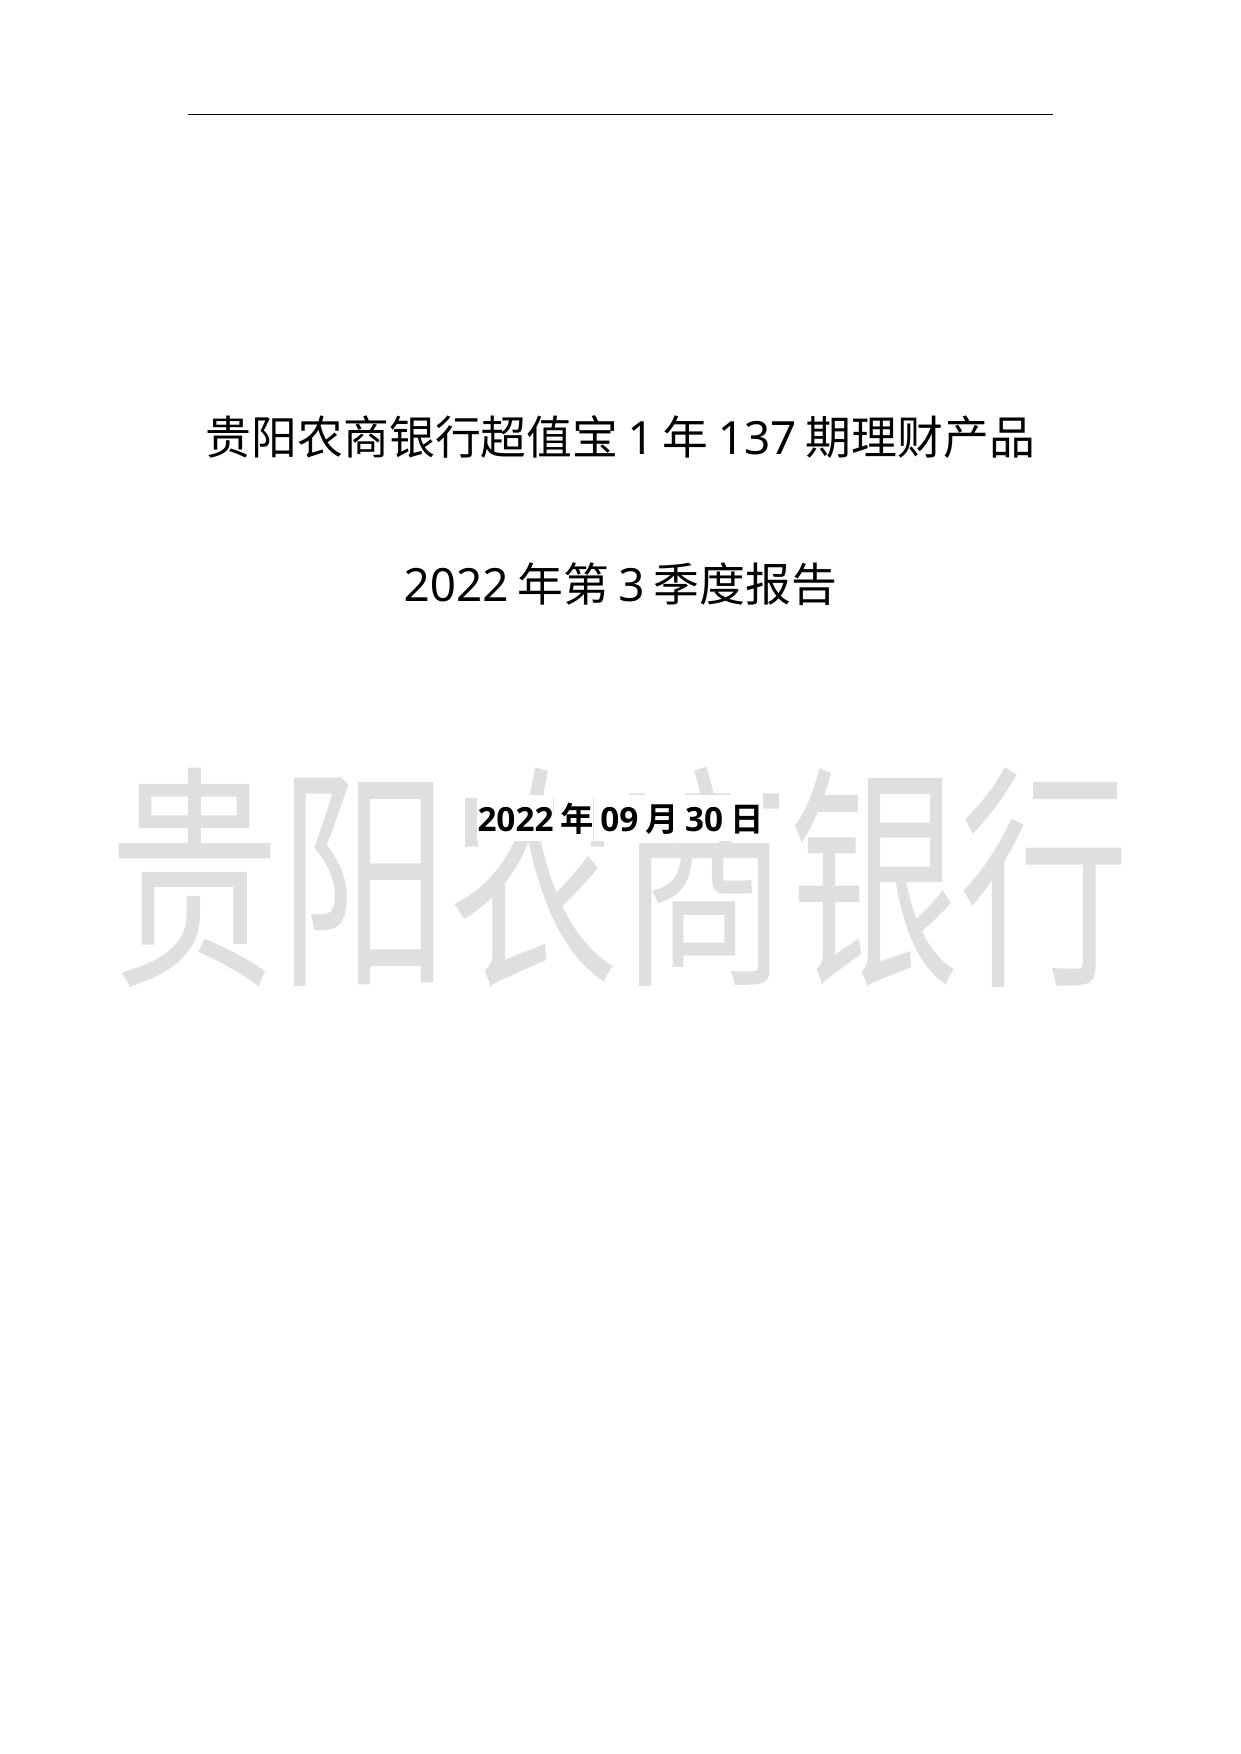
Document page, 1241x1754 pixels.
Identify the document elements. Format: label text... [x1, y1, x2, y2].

text 2022年第3季度报告 [187, 533, 1053, 631]
text 贵阳农商银行超值宝1年137期理财产品 [187, 386, 1053, 484]
text 2022年09月30日 [187, 784, 1053, 849]
